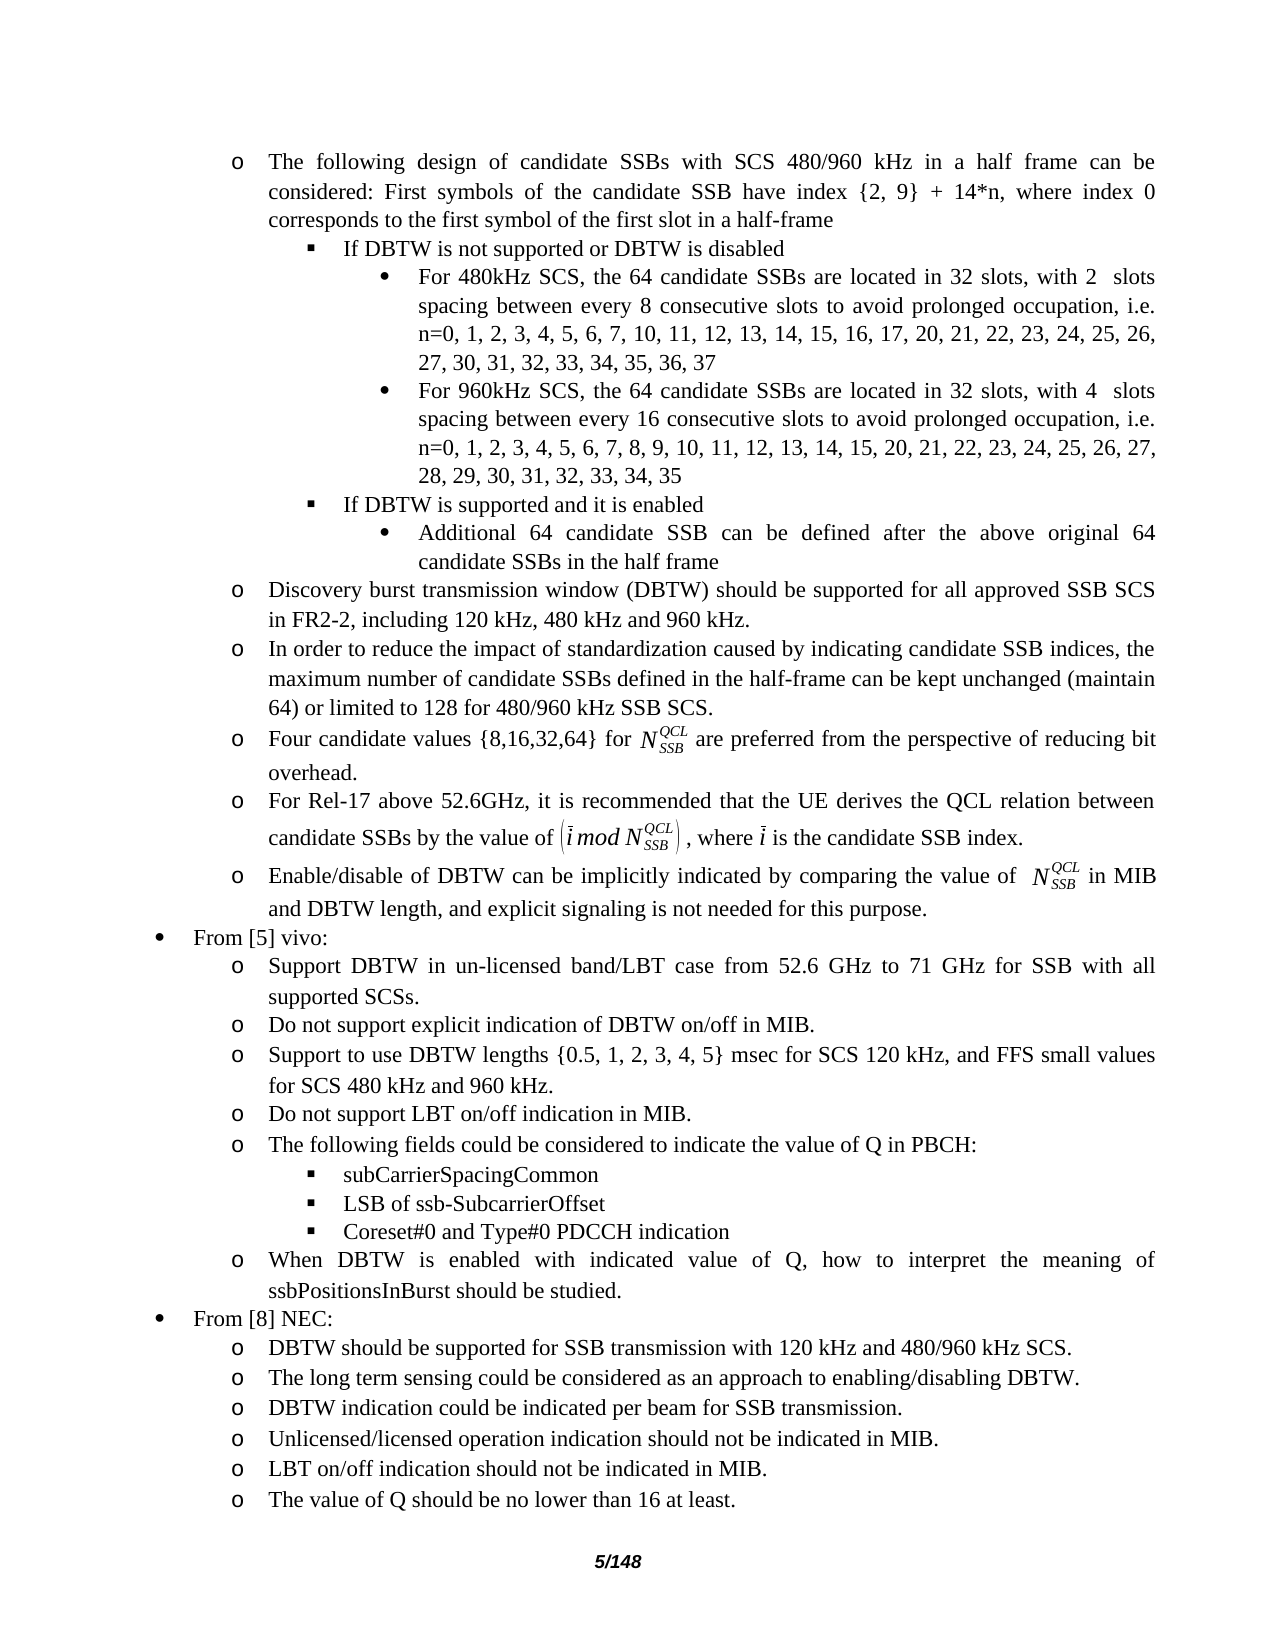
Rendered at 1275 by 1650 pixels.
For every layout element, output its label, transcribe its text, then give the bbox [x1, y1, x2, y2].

list Four candidate values {8,16,32,64} for are preferred from the perspective of reducing bit overhead. [231, 722, 1157, 785]
list If DBTW is not supported or DBTW is disabled [306, 235, 1157, 261]
list LBT on/off indication should not be indicated in MIB. [231, 1455, 1157, 1483]
list From [8] NEC: [156, 1305, 1157, 1332]
list The following design of candidate SSBs with SCS 480/960 kHz in a half frame can be considered: First symbols of the candidate SSB have index {2, 9} + 14*n, where index 0 corresponds to the first symbol of the first slot in a half-frame [231, 148, 1157, 233]
list For 960kHz SCS, the 64 candidate SSBs are located in 32 slots, with 4 slots spacing between every 16 consecutive slots to avoid prolonged occupation, i.e. n=0, 1, 2, 3, 4, 5, 6, 7, 8, 9, 10, 11, 12, 13, 14, 15, 20, 21, 22, 23, 24, 25, 26, 27, 28, 29, 30, 31, 32, 33, 34, 35 [381, 377, 1157, 489]
list Discovery burst transmission window (DBTW) should be supported for all approved SSB SCS in FR2-2, including 120 kHz, 480 kHz and 960 kHz. [231, 576, 1157, 633]
list LSB of ssb-SubcarrierOffset [306, 1189, 1157, 1216]
list The value of Q should be no lower than 16 at least. [231, 1486, 1157, 1514]
list When DBTW is enabled with indicated value of Q, how to interpret the meaning of ssbPositionsInBurst should be studied. [231, 1246, 1157, 1303]
list For 480kHz SCS, the 64 candidate SSBs are located in 32 slots, with 2 slots spacing between every 8 consecutive slots to avoid prolonged occupation, i.e. n=0, 1, 2, 3, 4, 5, 6, 7, 10, 11, 12, 13, 14, 15, 16, 17, 20, 21, 22, 23, 24, 25, 26, 27, 30, 31, 32, 33, 34, 35, 36, 37 [381, 263, 1157, 375]
list Unlicensed/licensed operation indication should not be indicated in MIB. [231, 1425, 1157, 1453]
list DBTW indication could be indicated per beam for SSB transmission. [231, 1394, 1157, 1423]
list Coreset#0 and Type#0 PDCCH indication [306, 1218, 1157, 1244]
list Support to use DBTW lengths {0.5, 1, 2, 3, 4, 5} msec for SCS 120 kHz, and FFS small values for SCS 480 kHz and 960 kHz. [231, 1042, 1157, 1098]
list Support DBTW in un-licensed band/LBT case from 52.6 GHz to 71 GHz for SSB with all supported SCSs. [231, 952, 1157, 1009]
list Additional 64 candidate SSB can be defined after the above original 64 candidate SSBs in the half frame [381, 519, 1157, 574]
list If DBTW is supported and it is enabled [306, 491, 1157, 517]
list Enable/disable of DBTW can be implicitly indicated by comparing the value of in MIB and DBTW length, and explicit signaling is not needed for this purpose. [231, 858, 1157, 922]
list For Rel-17 above 52.6GHz, it is recommended that the UE derives the QCL relation between candidate SSBs by the value of , where is the candidate SSB index. [231, 787, 1157, 856]
list Do not support explicit indication of DBTW on/off in MIB. [231, 1011, 1157, 1039]
list Do not support LBT on/off indication in MIB. [231, 1100, 1157, 1128]
list The following fields could be considered to indicate the value of Q in PBCH: [231, 1131, 1157, 1159]
list DBTW should be supported for SSB transmission with 120 kHz and 480/960 kHz SCS. [231, 1334, 1157, 1362]
list The long term sensing could be considered as an approach to enabling/disabling DBTW. [231, 1364, 1157, 1392]
list From [5] vivo: [156, 924, 1157, 950]
list subCarrierSpacingCommon [306, 1161, 1157, 1187]
list In order to reduce the impact of standardization caused by indicating candidate SSB indices, the maximum number of candidate SSBs defined in the half-frame can be kept unchanged (maintain 64) or limited to 128 for 480/960 kHz SSB SCS. [231, 635, 1157, 720]
